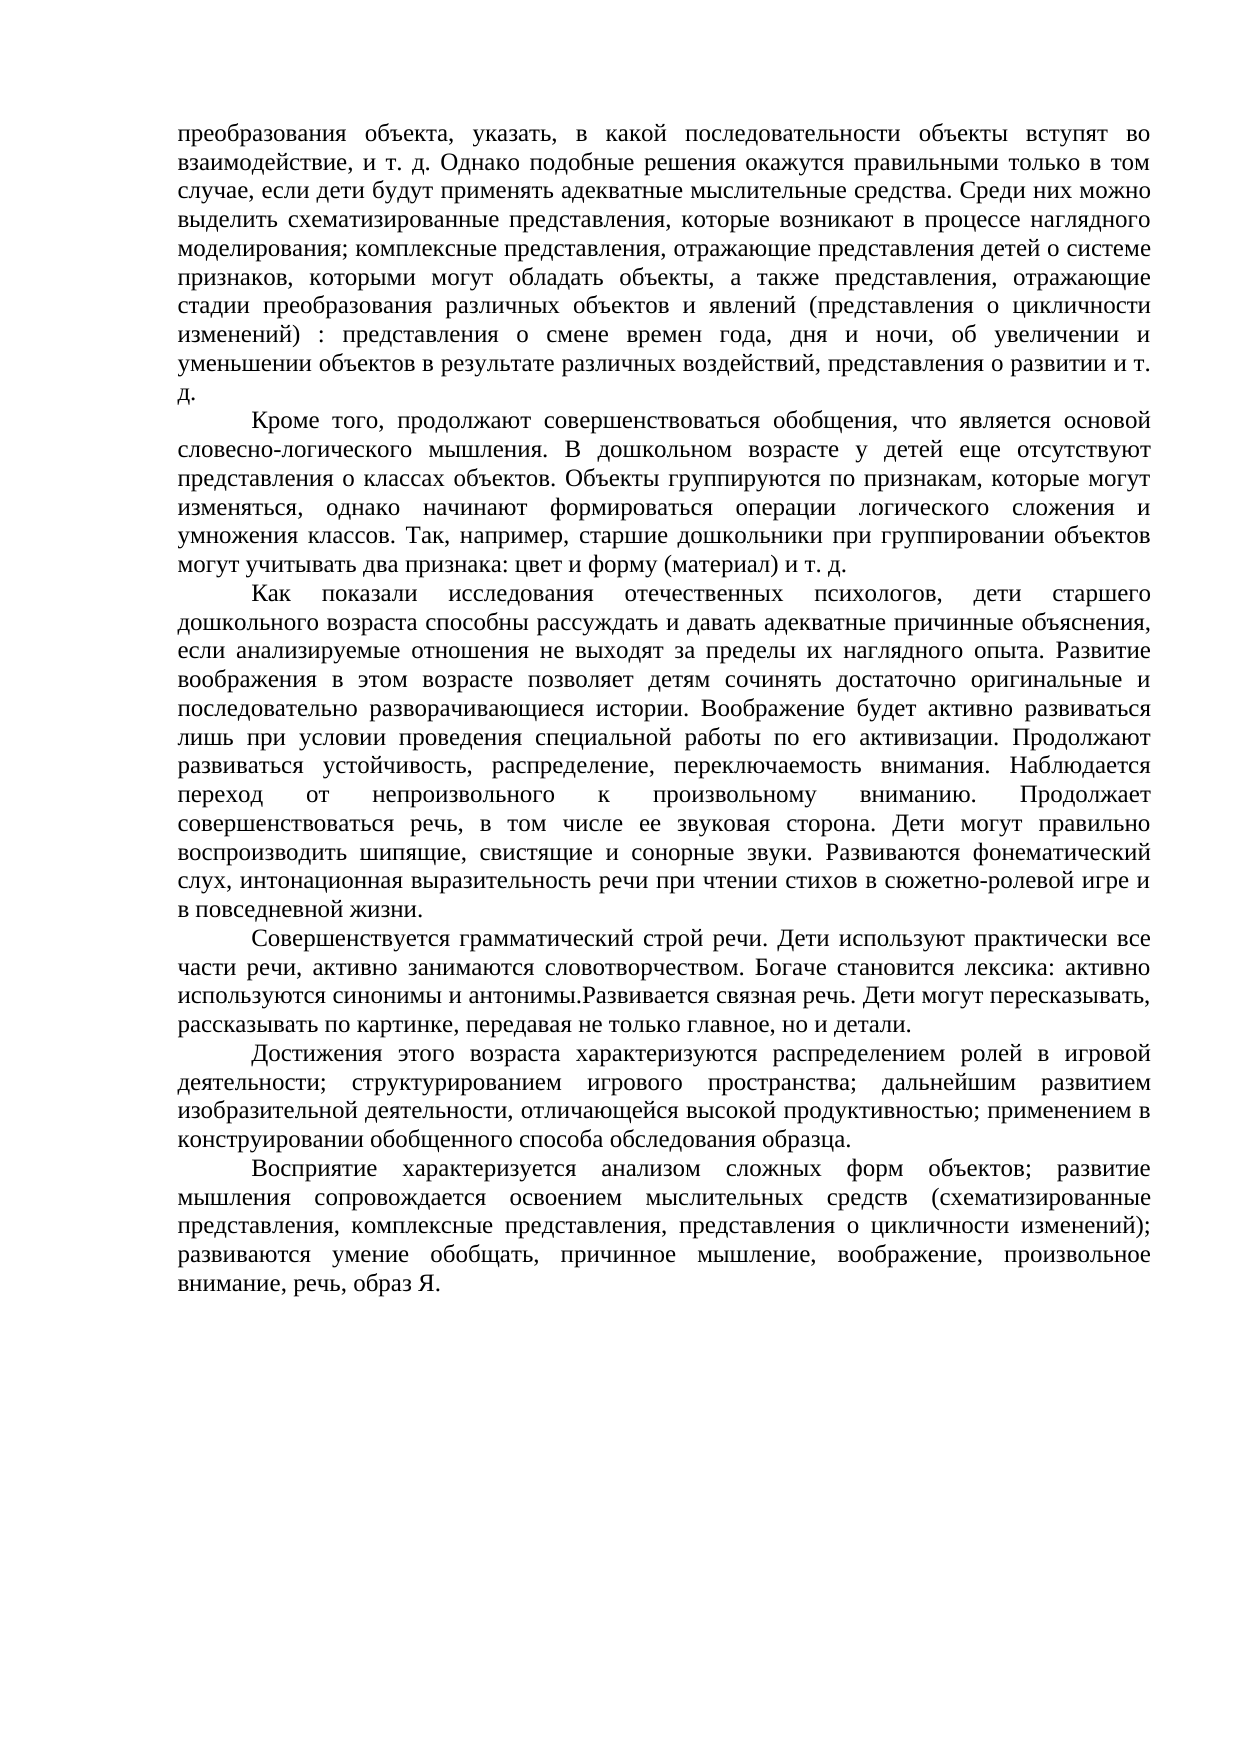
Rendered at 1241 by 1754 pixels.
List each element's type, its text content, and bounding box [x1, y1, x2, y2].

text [177, 118, 1152, 406]
text Как показали исследования отечественных психологов, дети старшего дошкольного возраста способны рассуждать и давать адекватные причинные объяснения, если анализируемые отношения не выходят за пределы их наглядного опыта. Развитие воображения в этом возрасте позволяет детям сочинять достаточно оригинальные и последовательно разворачивающиеся истории. Воображение будет активно развиваться лишь при условии проведения специальной работы по его активизации. Продолжают развиваться устойчивость, распределение, переключаемость внимания. Наблюдается переход от непроизвольного к произвольному вниманию. Продолжает совершенствоваться речь, в том числе ее звуковая сторона. Дети могут правильно воспроизводить шипящие, свистящие и сонорные звуки. Развиваются фонематический слух, интонационная выразительность речи при чтении стихов в сюжетно-ролевой игре и в повседневной жизни. [177, 578, 1152, 923]
text Кроме того, продолжают совершенствоваться обобщения, что является основой словесно-логического мышления. В дошкольном возрасте у детей еще отсутствуют представления о классах объектов. Объекты группируются по признакам, которые могут изменяться, однако начинают формироваться операции логического сложения и умножения классов. Так, например, старшие дошкольники при группировании объектов могут учитывать два признака: цвет и форму (материал) и т. д. [177, 406, 1152, 578]
text Восприятие характеризуется анализом сложных форм объектов; развитие мышления сопровождается освоением мыслительных средств (схематизированные представления, комплексные представления, представления о цикличности изменений); развиваются умение обобщать, причинное мышление, воображение, произвольное внимание, речь, образ Я. [177, 1153, 1152, 1297]
text Достижения этого возраста характеризуются распределением ролей в игровой деятельности; структурированием игрового пространства; дальнейшим развитием изобразительной деятельности, отличающейся высокой продуктивностью; применением в конструировании обобщенного способа обследования образца. [177, 1038, 1152, 1153]
text Совершенствуется грамматический строй речи. Дети используют практически все части речи, активно занимаются словотворчеством. Богаче становится лексика: активно используются синонимы и антонимы.Развивается связная речь. Дети могут пересказывать, рассказывать по картинке, передавая не только главное, но и детали. [177, 923, 1152, 1038]
